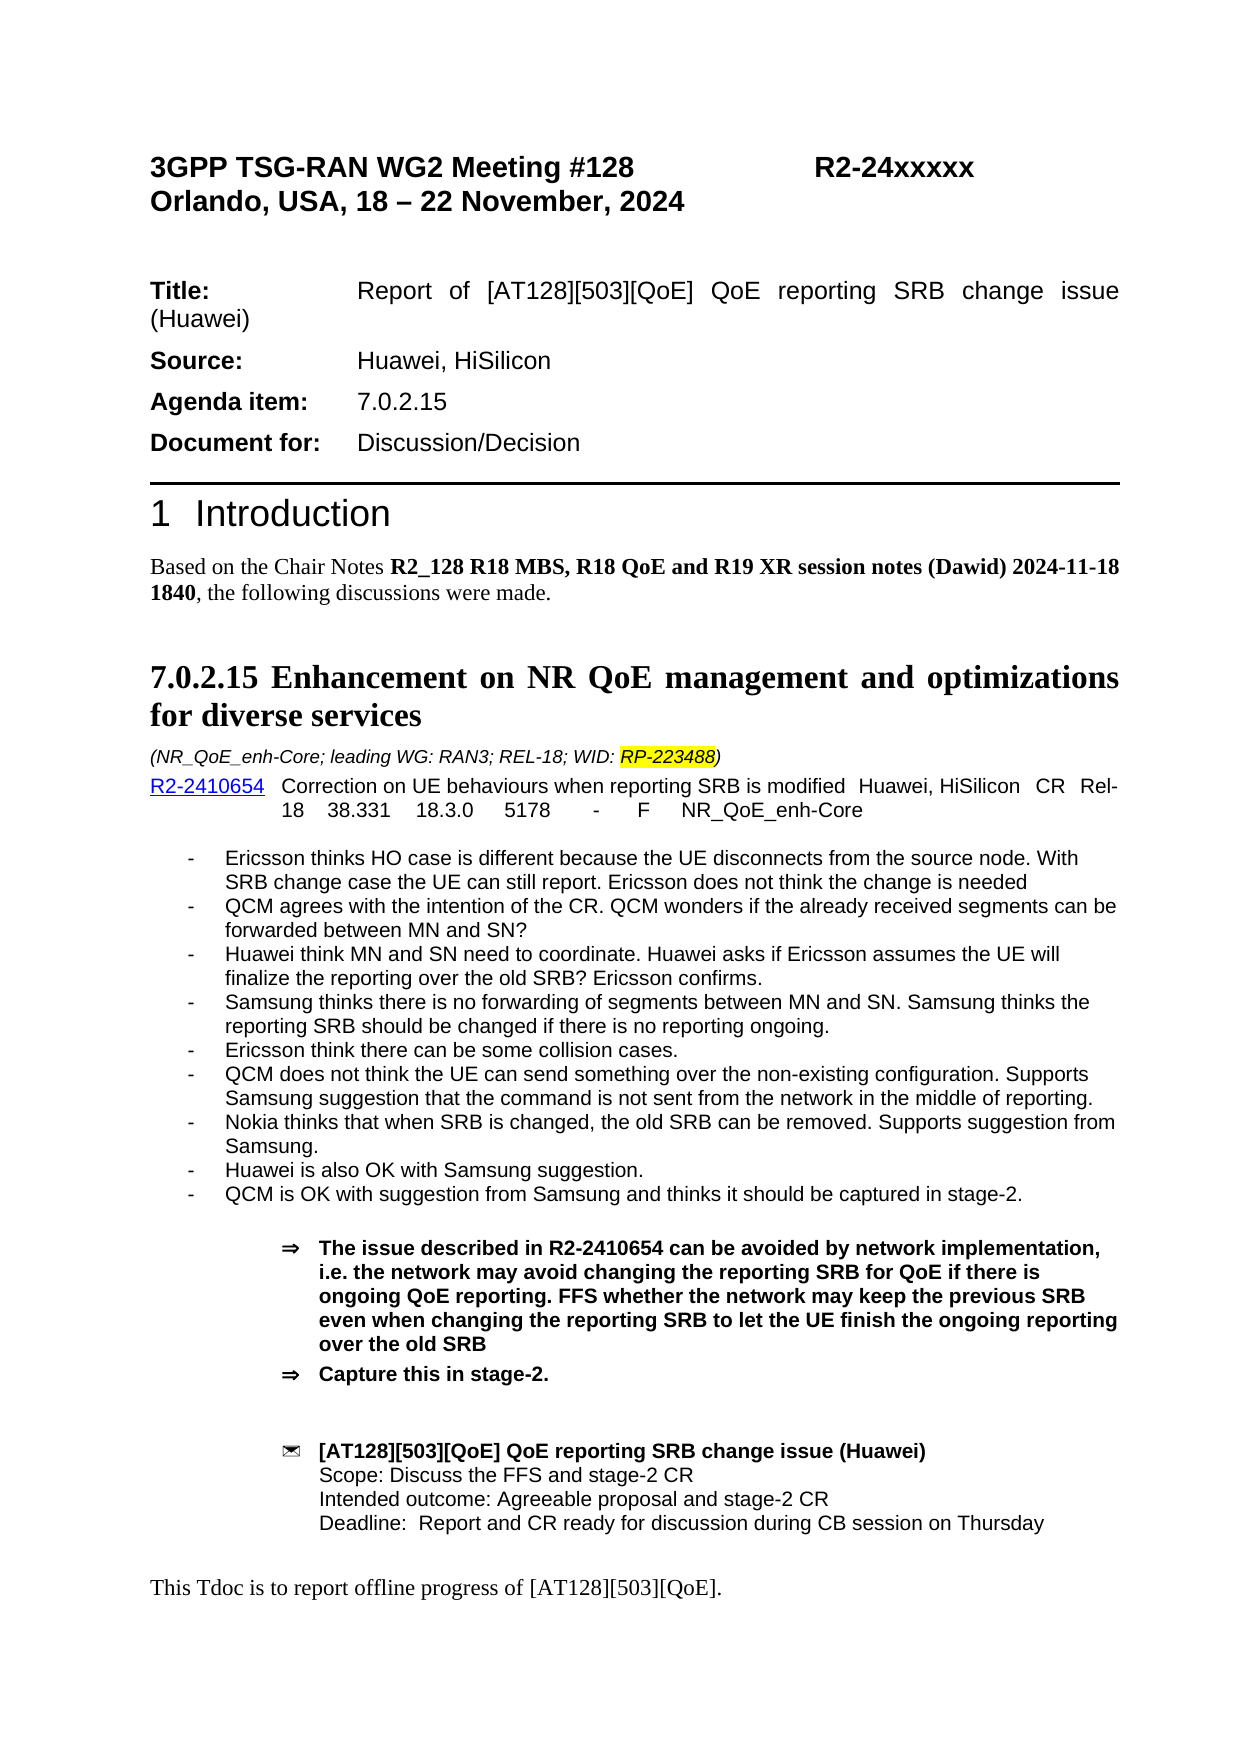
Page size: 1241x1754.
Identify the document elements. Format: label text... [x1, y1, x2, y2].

text 7.0.2.15 Enhancement on NR QoE management and optimizations for diverse services [150, 657, 1120, 734]
list Nokia thinks that when SRB is changed, the old SRB can be removed. Supports suggestion from Samsung. [187, 1109, 1120, 1157]
text (NR_QoE_enh-Core; leading WG: RAN3; REL-18; WID: RP-223488) [150, 746, 620, 768]
text Document for: Discussion/Decision [150, 428, 1120, 457]
text [AT128][503][QoE] QoE reporting SRB change issue (Huawei) [281, 1439, 1120, 1463]
list QCM agrees with the intention of the CR. QCM wonders if the already received segments can be forwarded between MN and SN? [187, 894, 1120, 942]
text Deadline: Report and CR ready for discussion during CB session on Thursday [281, 1511, 1120, 1535]
title R2-2410654 Correction on UE behaviours when reporting SRB is modified Huawei, HiSilicon CR Rel-18 38.331 18.3.0 5178 - F NR_QoE_enh-Core [150, 774, 1120, 822]
text Scope: Discuss the FFS and stage-2 CR [281, 1463, 1120, 1487]
list Ericsson thinks HO case is different because the UE disconnects from the source node. With SRB change case the UE can still report. Ericsson does not think the change is needed [187, 846, 1120, 894]
text Based on the Chair Notes R2_128 R18 MBS, R18 QoE and R19 XR session notes (Dawid) 2024-11-18 1840, the following discussions were made. [150, 553, 1120, 606]
text Intended outcome: Agreeable proposal and stage-2 CR [281, 1487, 1120, 1511]
text Source: Huawei, HiSilicon [150, 346, 1120, 374]
list Ericsson think there can be some collision cases. [187, 1038, 1120, 1062]
text The issue described in R2-2410654 can be avoided by network implementation, i.e. the network may avoid changing the reporting SRB for QoE if there is ongoing QoE reporting. FFS whether the network may keep the previous SRB even when changing the reporting SRB to let the UE finish the ongoing reporting over the old SRB [281, 1236, 1120, 1356]
text Orlando, USA, 18 – 22 November, 2024 [150, 183, 1120, 217]
list Huawei think MN and SN need to coordinate. Huawei asks if Ericsson assumes the UE will finalize the reporting over the old SRB? Ericsson confirms. [187, 942, 1120, 990]
list Huawei is also OK with Samsung suggestion. [187, 1157, 1120, 1181]
list QCM is OK with suggestion from Samsung and thinks it should be captured in stage-2. [187, 1181, 1120, 1205]
text (NR_QoE_enh-Core; leading WG: RAN3; REL-18; WID: RP-223488) [715, 746, 1120, 768]
text 3GPP TSG-RAN WG2 Meeting #128 R2-24xxxxx [150, 150, 1120, 183]
text Agenda item: 7.0.2.15 [150, 387, 1120, 416]
text This Tdoc is to report offline progress of [AT128][503][QoE]. [150, 1573, 1120, 1600]
list QCM does not think the UE can send something over the non-existing configuration. Supports Samsung suggestion that the command is not sent from the network in the middle of reporting. [187, 1062, 1120, 1109]
subtitle Introduction [150, 485, 1120, 534]
text Title: Report of [AT128][503][QoE] QoE reporting SRB change issue (Huawei) [150, 276, 1120, 333]
list Samsung thinks there is no forwarding of segments between MN and SN. Samsung thinks the reporting SRB should be changed if there is no reporting ongoing. [187, 990, 1120, 1038]
text Capture this in stage-2. [281, 1362, 1120, 1387]
